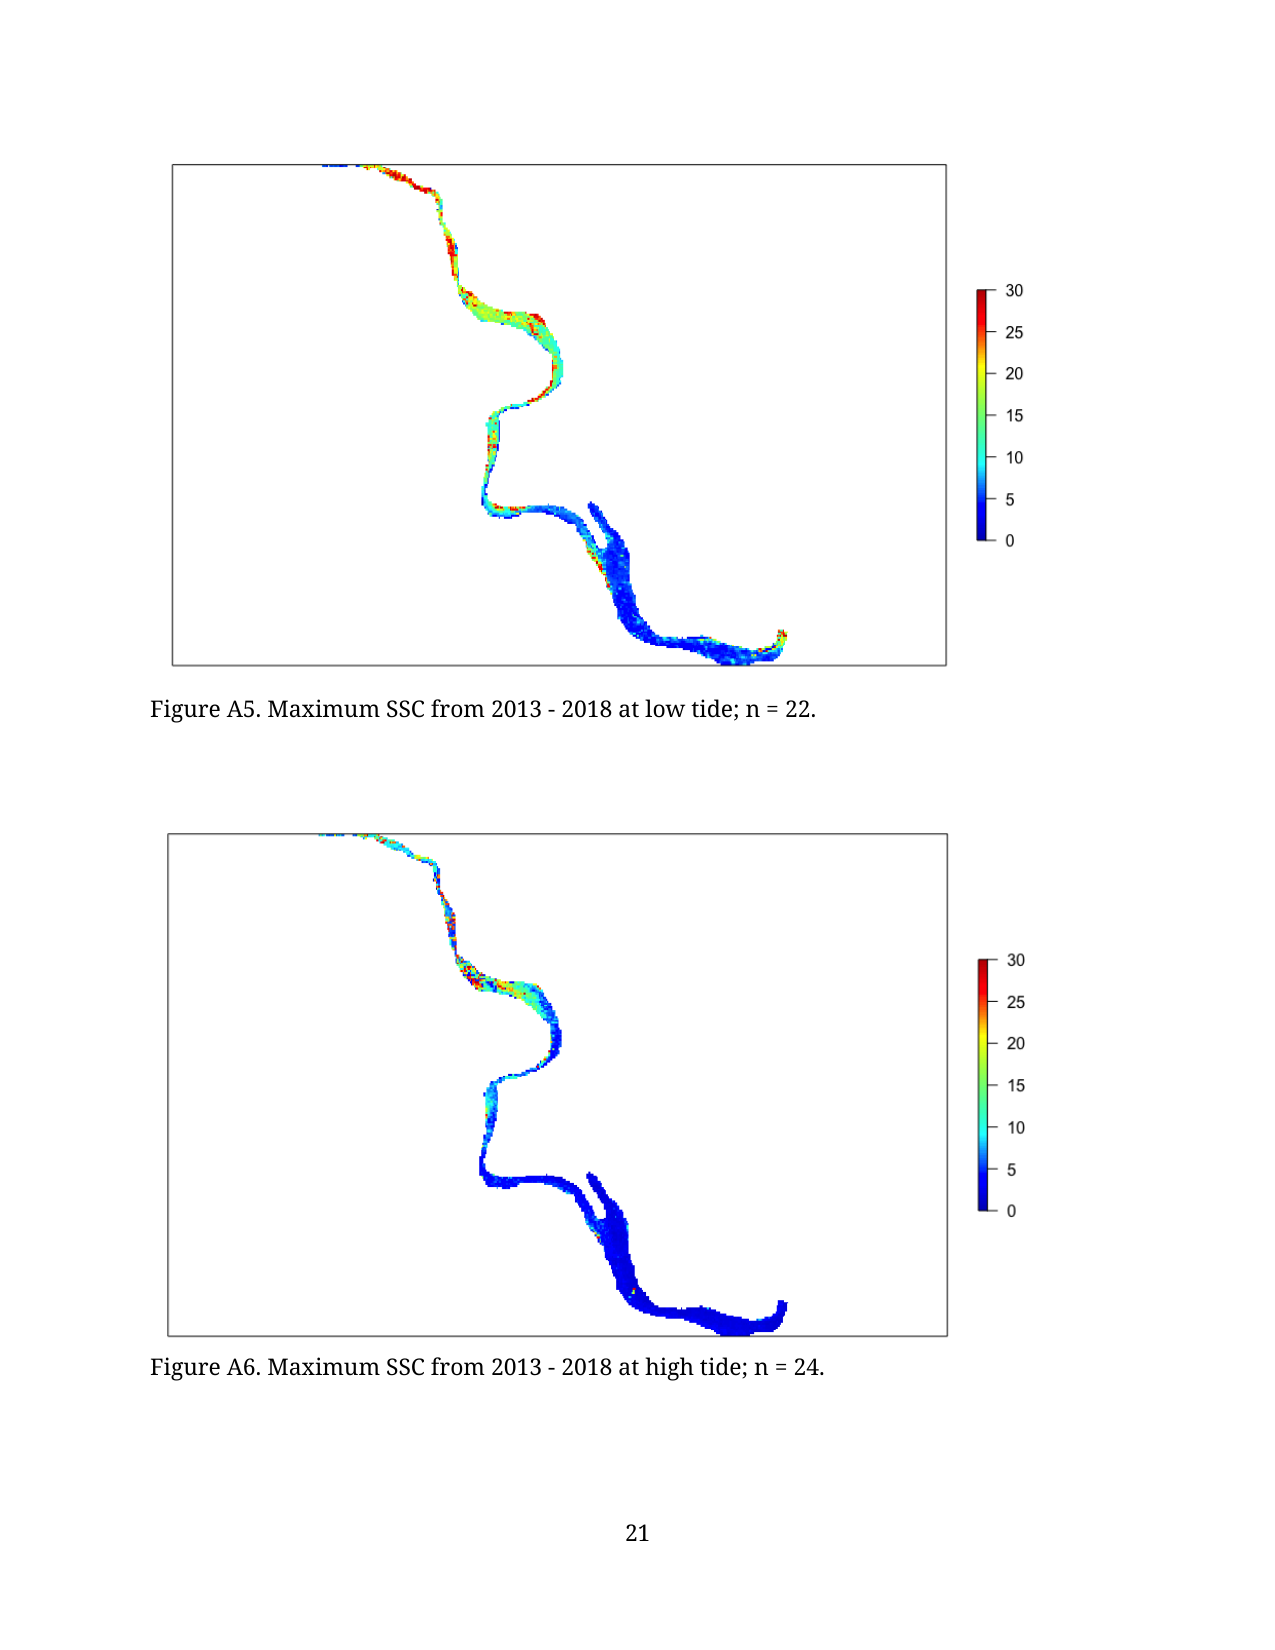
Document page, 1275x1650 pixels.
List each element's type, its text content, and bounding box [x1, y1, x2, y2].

picture [150, 817, 1063, 1351]
picture [150, 150, 1061, 693]
text Figure A5. Maximum SSC from 2013 - 2018 at low tide; n = 22. [150, 693, 1125, 724]
